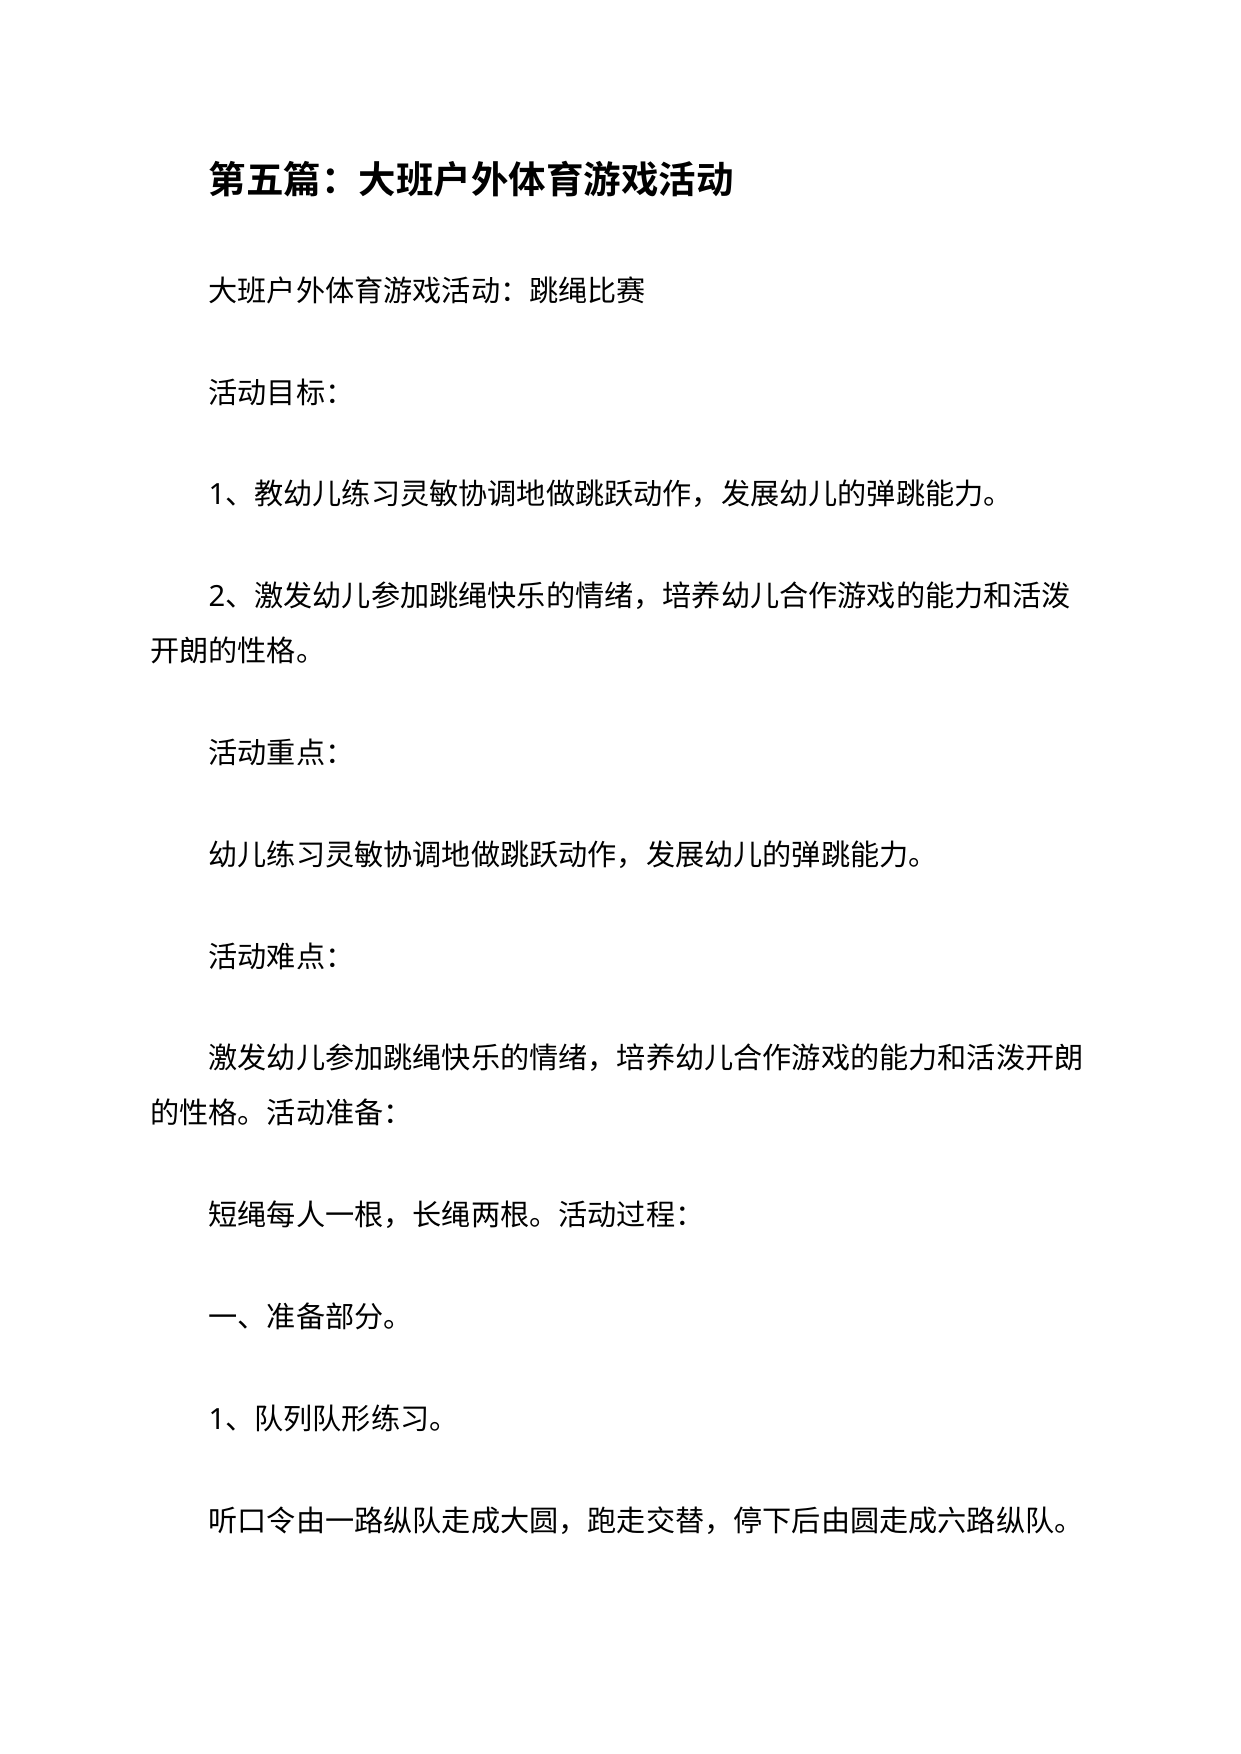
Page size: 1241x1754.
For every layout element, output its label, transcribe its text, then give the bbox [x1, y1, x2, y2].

text 大班户外体育游戏活动：跳绳比赛 [150, 267, 1090, 310]
text 1、队列队形练习。 [150, 1395, 1090, 1438]
text 2、激发幼儿参加跳绳快乐的情绪，培养幼儿合作游戏的能力和活泼开朗的性格。 [150, 573, 1090, 670]
text 听口令由一路纵队走成大圆，跑走交替，停下后由圆走成六路纵队。 [150, 1497, 1090, 1539]
text 幼儿练习灵敏协调地做跳跃动作，发展幼儿的弹跳能力。 [150, 831, 1090, 874]
text 一、准备部分。 [150, 1293, 1090, 1336]
text 活动重点： [150, 730, 1090, 772]
text 活动难点： [150, 933, 1090, 976]
text 第五篇：大班户外体育游戏活动 [150, 150, 1090, 204]
text 激发幼儿参加跳绳快乐的情绪，培养幼儿合作游戏的能力和活泼开朗的性格。活动准备： [150, 1035, 1090, 1132]
text 活动目标： [150, 369, 1090, 411]
text 1、教幼儿练习灵敏协调地做跳跃动作，发展幼儿的弹跳能力。 [150, 471, 1090, 513]
text 短绳每人一根，长绳两根。活动过程： [150, 1192, 1090, 1234]
